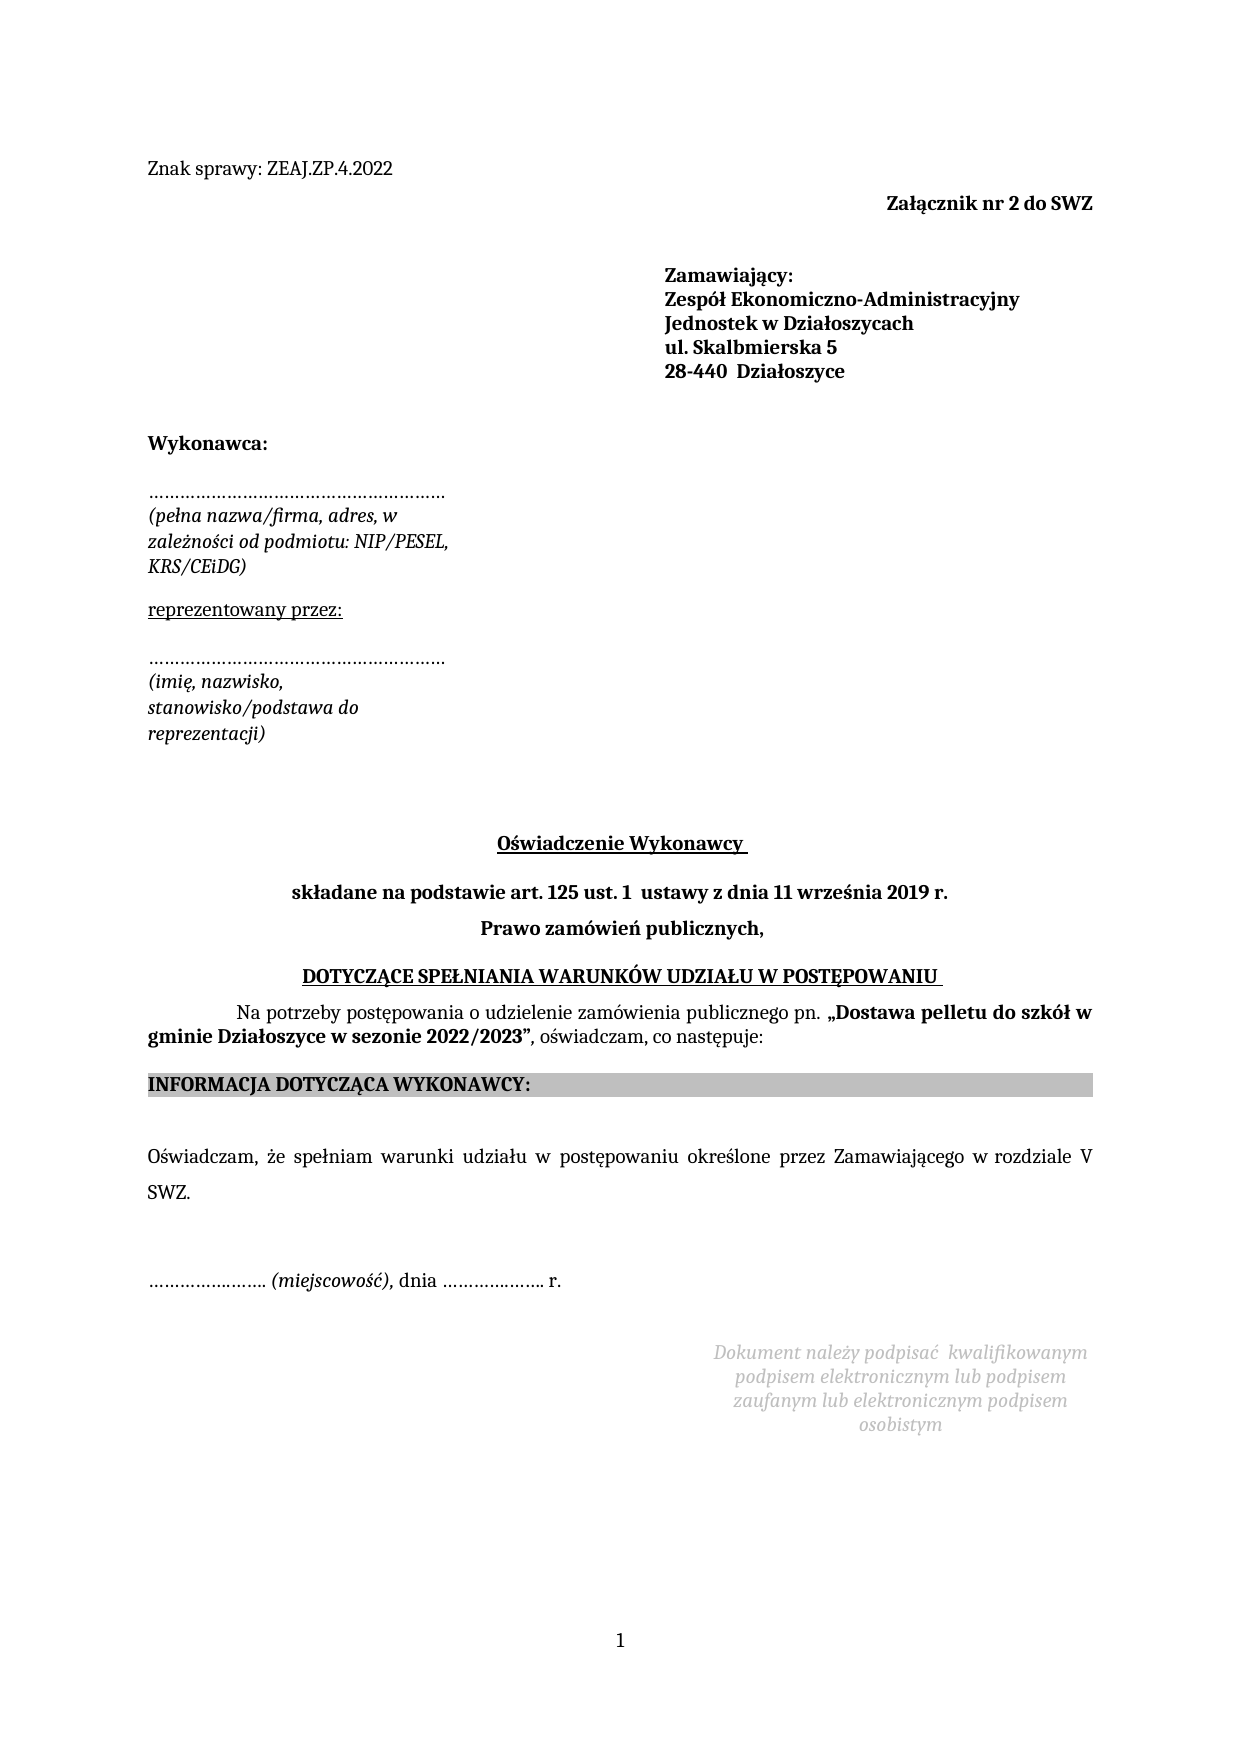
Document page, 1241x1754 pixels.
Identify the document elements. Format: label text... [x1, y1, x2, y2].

text …………….……. (miejscowość), dnia ………….……. r. [148, 1269, 1093, 1293]
text 28-440 Działoszyce [664, 360, 1093, 384]
text Wykonawca: [148, 432, 1093, 456]
text Zespół Ekonomiczno-Administracyjny Jednostek w Działoszycach [664, 288, 1093, 336]
text Oświadczenie Wykonawcy [148, 832, 1093, 856]
text DOTYCZĄCE SPEŁNIANIA WARUNKÓW UDZIAŁU W POSTĘPOWANIU [148, 965, 1093, 989]
text ………………………………………………… [148, 479, 472, 503]
text Zamawiający: [664, 264, 1093, 288]
text reprezentowany przez: [148, 598, 1093, 622]
text Dokument należy podpisać kwalifikowanym podpisem elektronicznym lub podpisem zaufanym lub elektronicznym podpisem osobistym [709, 1341, 1093, 1437]
text Na potrzeby postępowania o udzielenie zamówienia publicznego pn. „Dostawa pelletu do szkół w gminie Działoszyce w sezonie 2022/2023”, oświadczam, co następuje: [148, 1001, 1093, 1049]
text (pełna nazwa/firma, adres, w zależności od podmiotu: NIP/PESEL, KRS/CEiDG) [148, 503, 472, 579]
text ………………………………………………… [148, 646, 472, 669]
text Oświadczam, że spełniam warunki udziału w postępowaniu określone przez Zamawiającego w rozdziale V SWZ. [148, 1144, 1093, 1204]
text (imię, nazwisko, stanowisko/podstawa do reprezentacji) [148, 669, 472, 745]
text ul. Skalbmierska 5 [664, 336, 1093, 360]
text składane na podstawie art. 125 ust. 1 ustawy z dnia 11 września 2019 r. [148, 880, 1093, 904]
text Prawo zamówień publicznych, [148, 916, 1093, 940]
text Załącznik nr 2 do SWZ [694, 192, 1093, 216]
text INFORMACJA DOTYCZĄCA WYKONAWCY: [148, 1073, 1093, 1097]
